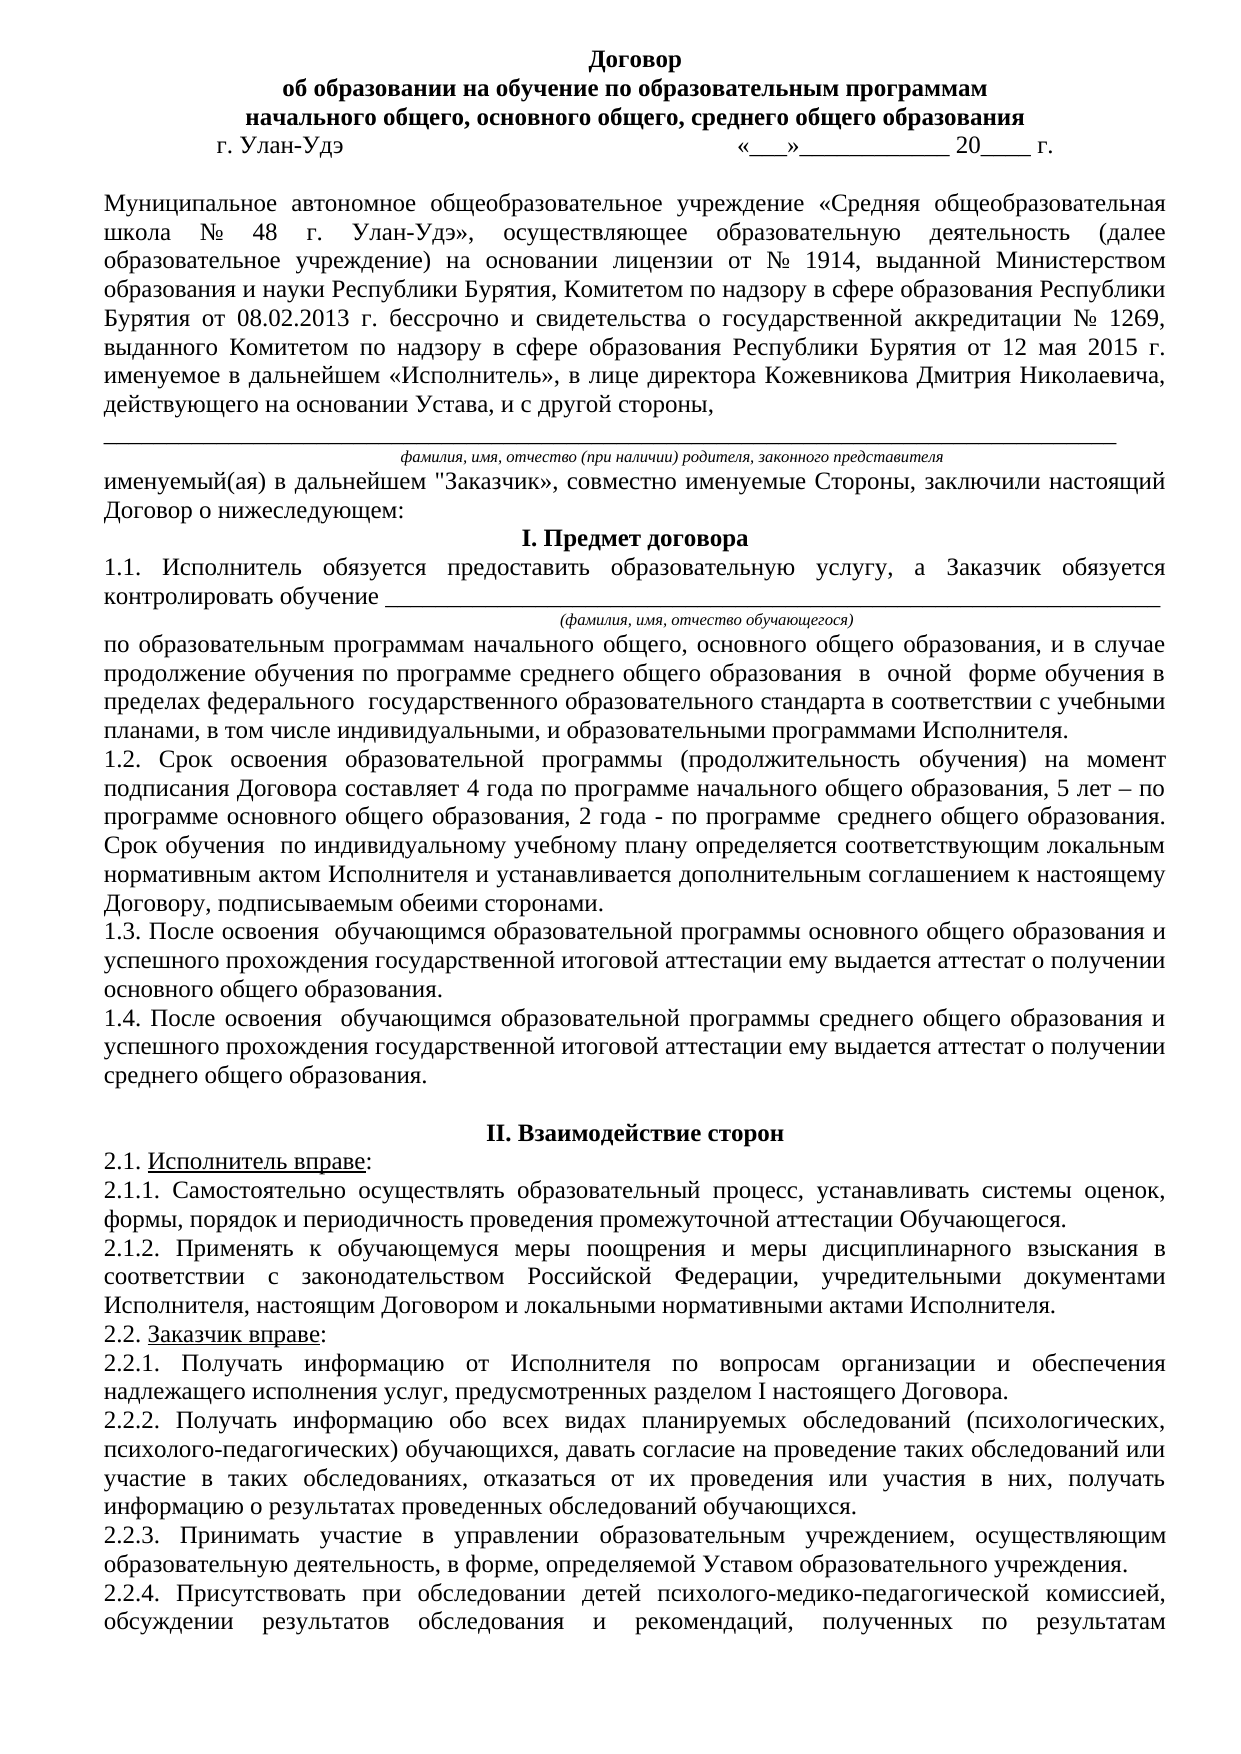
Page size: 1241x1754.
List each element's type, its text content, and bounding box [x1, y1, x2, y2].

text Договор [103, 44, 1167, 73]
text 1.2. Срок освоения образовательной программы (продолжительность обучения) на момент подписания Договора составляет 4 года по программе начального общего образования, 5 лет – по программе основного общего образования, 2 года - по программе среднего общего образования. Срок обучения по индивидуальному учебному плану определяется соответствующим локальным нормативным актом Исполнителя и устанавливается дополнительным соглашением к настоящему Договору, подписываемым обеими сторонами. [103, 744, 1167, 916]
text II. Взаимодействие сторон [103, 1118, 1167, 1146]
text (фамилия, имя, отчество обучающегося) [103, 610, 1167, 629]
text 2.1. Исполнитель вправе: [103, 1146, 1167, 1175]
text 2.1.1. Самостоятельно осуществлять образовательный процесс, устанавливать системы оценок, формы, порядок и периодичность проведения промежуточной аттестации Обучающегося. [103, 1175, 1167, 1233]
text об образовании на обучение по образовательным программам [103, 73, 1167, 102]
text начального общего, основного общего, среднего общего образования [103, 102, 1167, 131]
text 2.2.1. Получать информацию от Исполнителя по вопросам организации и обеспечения надлежащего исполнения услуг, предусмотренных разделом I настоящего Договора. [103, 1348, 1167, 1405]
text по образовательным программам начального общего, основного общего образования, и в случае продолжение обучения по программе среднего общего образования в очной форме обучения в пределах федерального государственного образовательного стандарта в соответствии с учебными планами, в том числе индивидуальными, и образовательными программами Исполнителя. [103, 629, 1167, 744]
text г. Улан-Удэ «___»____________ 20____ г. [103, 131, 1167, 159]
text 1.4. После освоения обучающимся образовательной программы среднего общего образования и успешного прохождения государственной итоговой аттестации ему выдается аттестат о получении среднего общего образования. [103, 1003, 1167, 1089]
text I. Предмет договора [103, 523, 1167, 552]
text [103, 1578, 1167, 1635]
text 2.2.2. Получать информацию обо всех видах планируемых обследований (психологических, психолого-педагогических) обучающихся, давать согласие на проведение таких обследований или участие в таких обследованиях, отказаться от их проведения или участия в них, получать информацию о результатах проведенных обследований обучающихся. [103, 1405, 1167, 1520]
text 2.2. Заказчик вправе: [103, 1319, 1167, 1348]
text именуемый(ая) в дальнейшем "Заказчик», совместно именуемые Стороны, заключили настоящий Договор о нижеследующем: [103, 466, 1167, 523]
text Муниципальное автономное общеобразовательное учреждение «Средняя общеобразовательная школа № 48 г. Улан-Удэ», осуществляющее образовательную деятельность (далее образовательное учреждение) на основании лицензии от № 1914, выданной Министерством образования и науки Республики Бурятия, Комитетом по надзору в сфере образования Республики Бурятия от 08.02.2013 г. бессрочно и свидетельства о государственной аккредитации № 1269, выданного Комитетом по надзору в сфере образования Республики Бурятия от 12 мая 2015 г. именуемое в дальнейшем «Исполнитель», в лице директора Кожевникова Дмитрия Николаевича, действующего на основании Устава, и с другой стороны, [103, 188, 1167, 418]
text _________________________________________________________________________________ [103, 418, 1167, 447]
text фамилия, имя, отчество (при наличии) родителя, законного представителя [103, 447, 1167, 466]
text 2.2.3. Принимать участие в управлении образовательным учреждением, осуществляющим образовательную деятельность, в форме, определяемой Уставом образовательного учреждения. [103, 1520, 1167, 1578]
text 1.1. Исполнитель обязуется предоставить образовательную услугу, а Заказчик обязуется контролировать обучение ______________________________________________________________ [103, 552, 1167, 610]
text 1.3. После освоения обучающимся образовательной программы основного общего образования и успешного прохождения государственной итоговой аттестации ему выдается аттестат о получении основного общего образования. [103, 916, 1167, 1003]
text 2.1.2. Применять к обучающемуся меры поощрения и меры дисциплинарного взыскания в соответствии с законодательством Российской Федерации, учредительными документами Исполнителя, настоящим Договором и локальными нормативными актами Исполнителя. [103, 1233, 1167, 1319]
